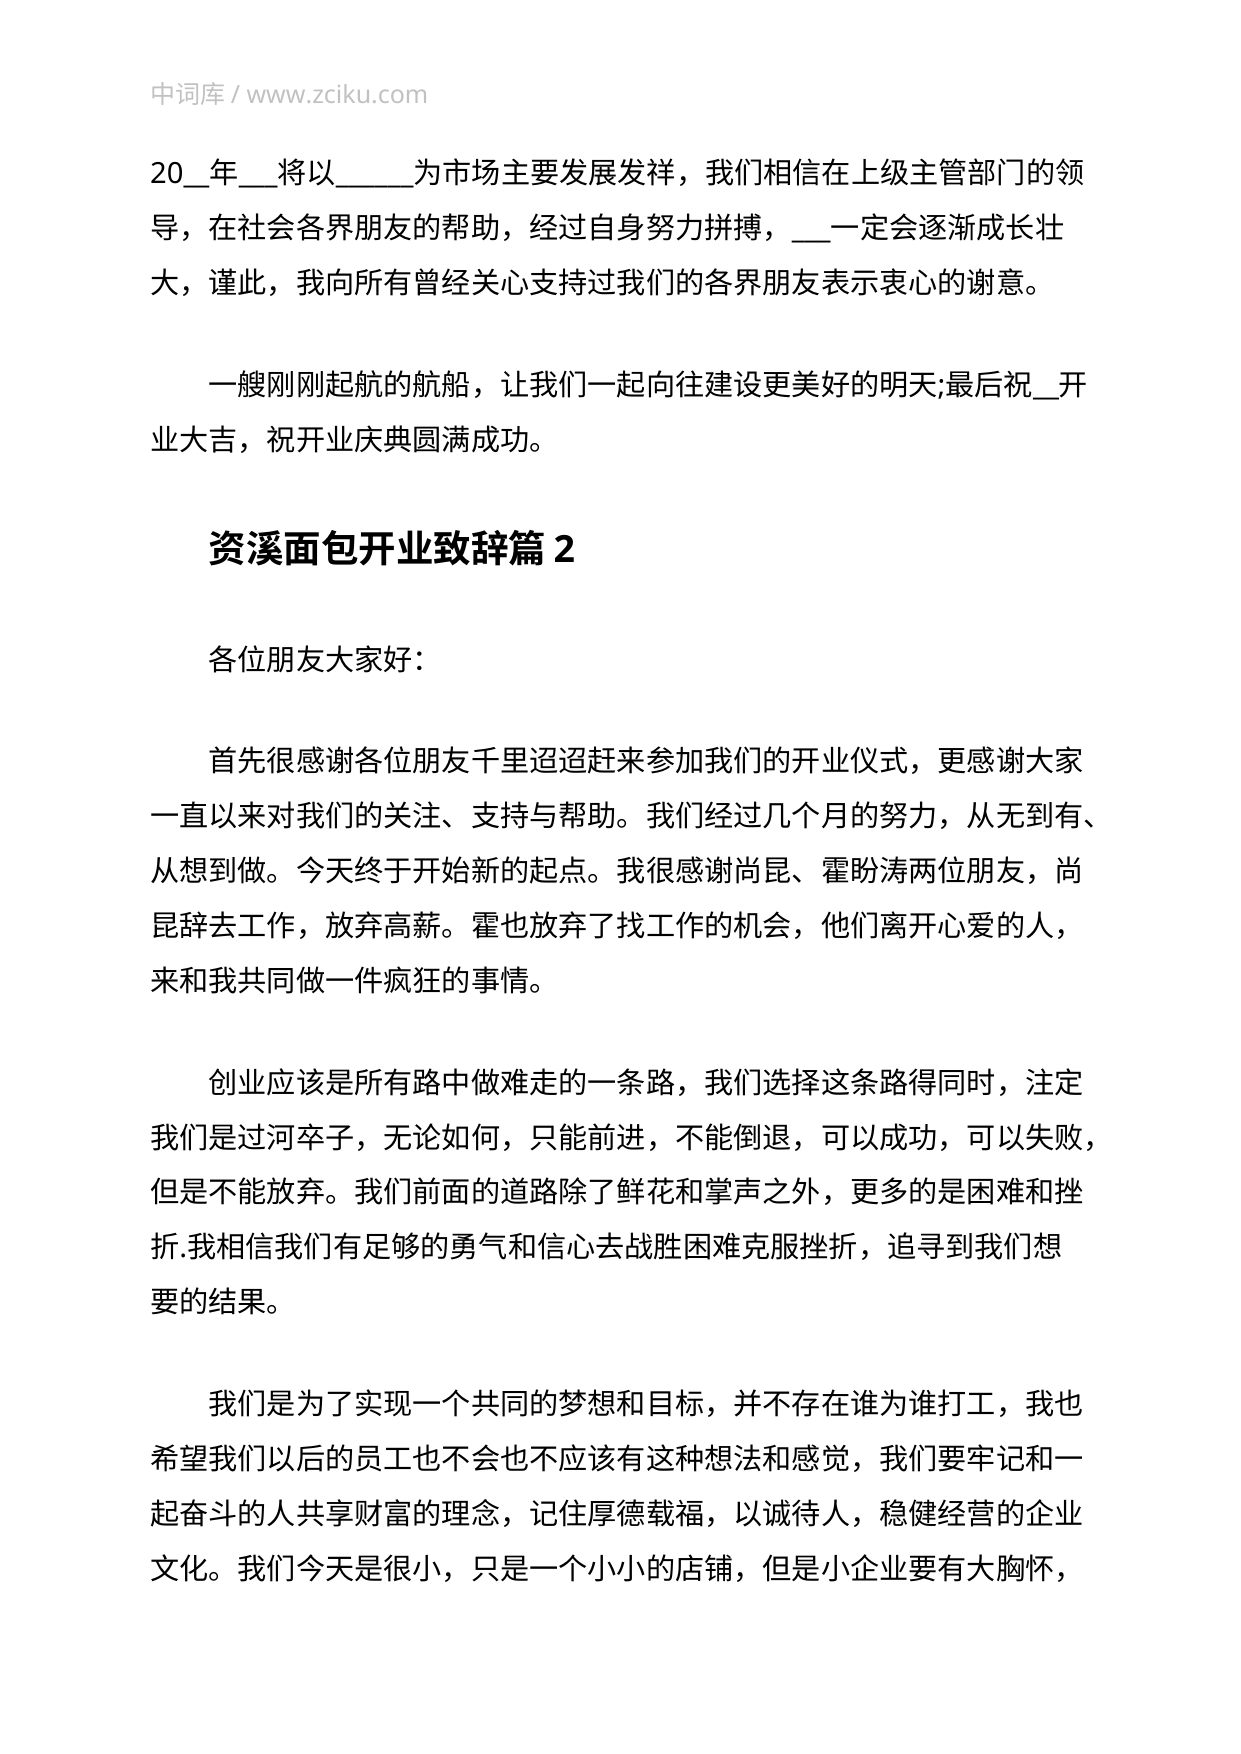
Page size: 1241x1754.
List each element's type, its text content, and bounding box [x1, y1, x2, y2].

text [150, 150, 1090, 302]
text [150, 1381, 1090, 1588]
text 首先很感谢各位朋友千里迢迢赶来参加我们的开业仪式，更感谢大家一直以来对我们的关注、支持与帮助。我们经过几个月的努力，从无到有、从想到做。今天终于开始新的起点。我很感谢尚昆、霍盼涛两位朋友，尚昆辞去工作，放弃高薪。霍也放弃了找工作的机会，他们离开心爱的人，来和我共同做一件疯狂的事情。 [150, 738, 1090, 1000]
text 各位朋友大家好： [150, 636, 1090, 678]
text 资溪面包开业致辞篇2 [150, 518, 1090, 573]
text 创业应该是所有路中做难走的一条路，我们选择这条路得同时，注定我们是过河卒子，无论如何，只能前进，不能倒退，可以成功，可以失败，但是不能放弃。我们前面的道路除了鲜花和掌声之外，更多的是困难和挫折.我相信我们有足够的勇气和信心去战胜困难克服挫折，追寻到我们想要的结果。 [150, 1059, 1090, 1321]
text 一艘刚刚起航的航船，让我们一起向往建设更美好的明天;最后祝__开业大吉，祝开业庆典圆满成功。 [150, 362, 1090, 459]
